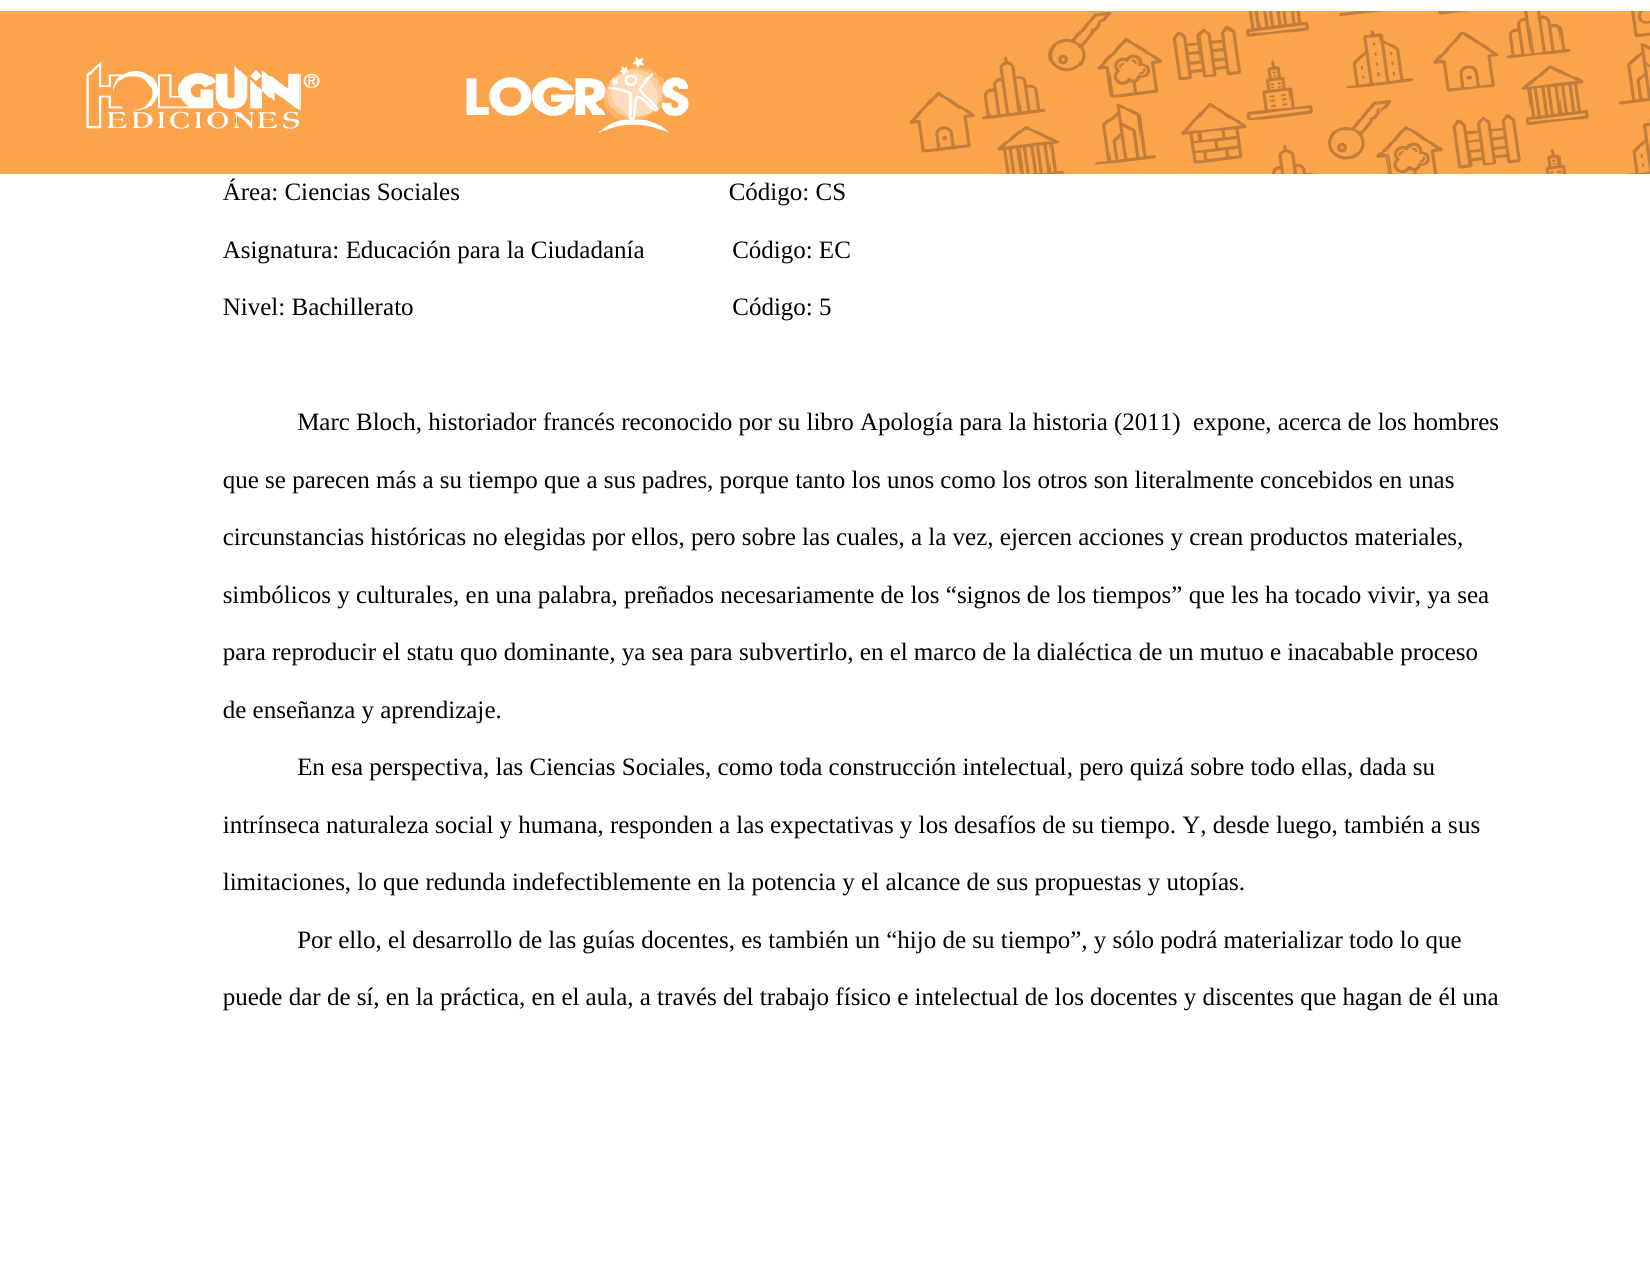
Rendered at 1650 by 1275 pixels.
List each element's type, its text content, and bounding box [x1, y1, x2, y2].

text Nivel: Bachillerato Código: 5 [223, 292, 1502, 321]
text Marc Bloch, historiador francés reconocido por su libro Apología para la historia (2011) expone, acerca de los hombres que se parecen más a su tiempo que a sus padres, porque tanto los unos como los otros son literalmente concebidos en unas circunstancias históricas no elegidas por ellos, pero sobre las cuales, a la vez, ejercen acciones y crean productos materiales, simbólicos y culturales, en una palabra, preñados necesariamente de los “signos de los tiempos” que les ha tocado vivir, ya sea para reproducir el statu quo dominante, ya sea para subvertirlo, en el marco de la dialéctica de un mutuo e inacabable proceso de enseñanza y aprendizaje. [223, 407, 1502, 723]
picture [0, 11, 1650, 174]
text Área: Ciencias Sociales Código: CS [223, 177, 1502, 206]
text Asignatura: Educación para la Ciudadanía Código: EC [223, 235, 1502, 263]
text En esa perspectiva, las Ciencias Sociales, como toda construcción intelectual, pero quizá sobre todo ellas, dada su intrínseca naturaleza social y humana, responden a las expectativas y los desafíos de su tiempo. Y, desde luego, también a sus limitaciones, lo que redunda indefectiblemente en la potencia y el alcance de sus propuestas y utopías. [223, 752, 1502, 896]
